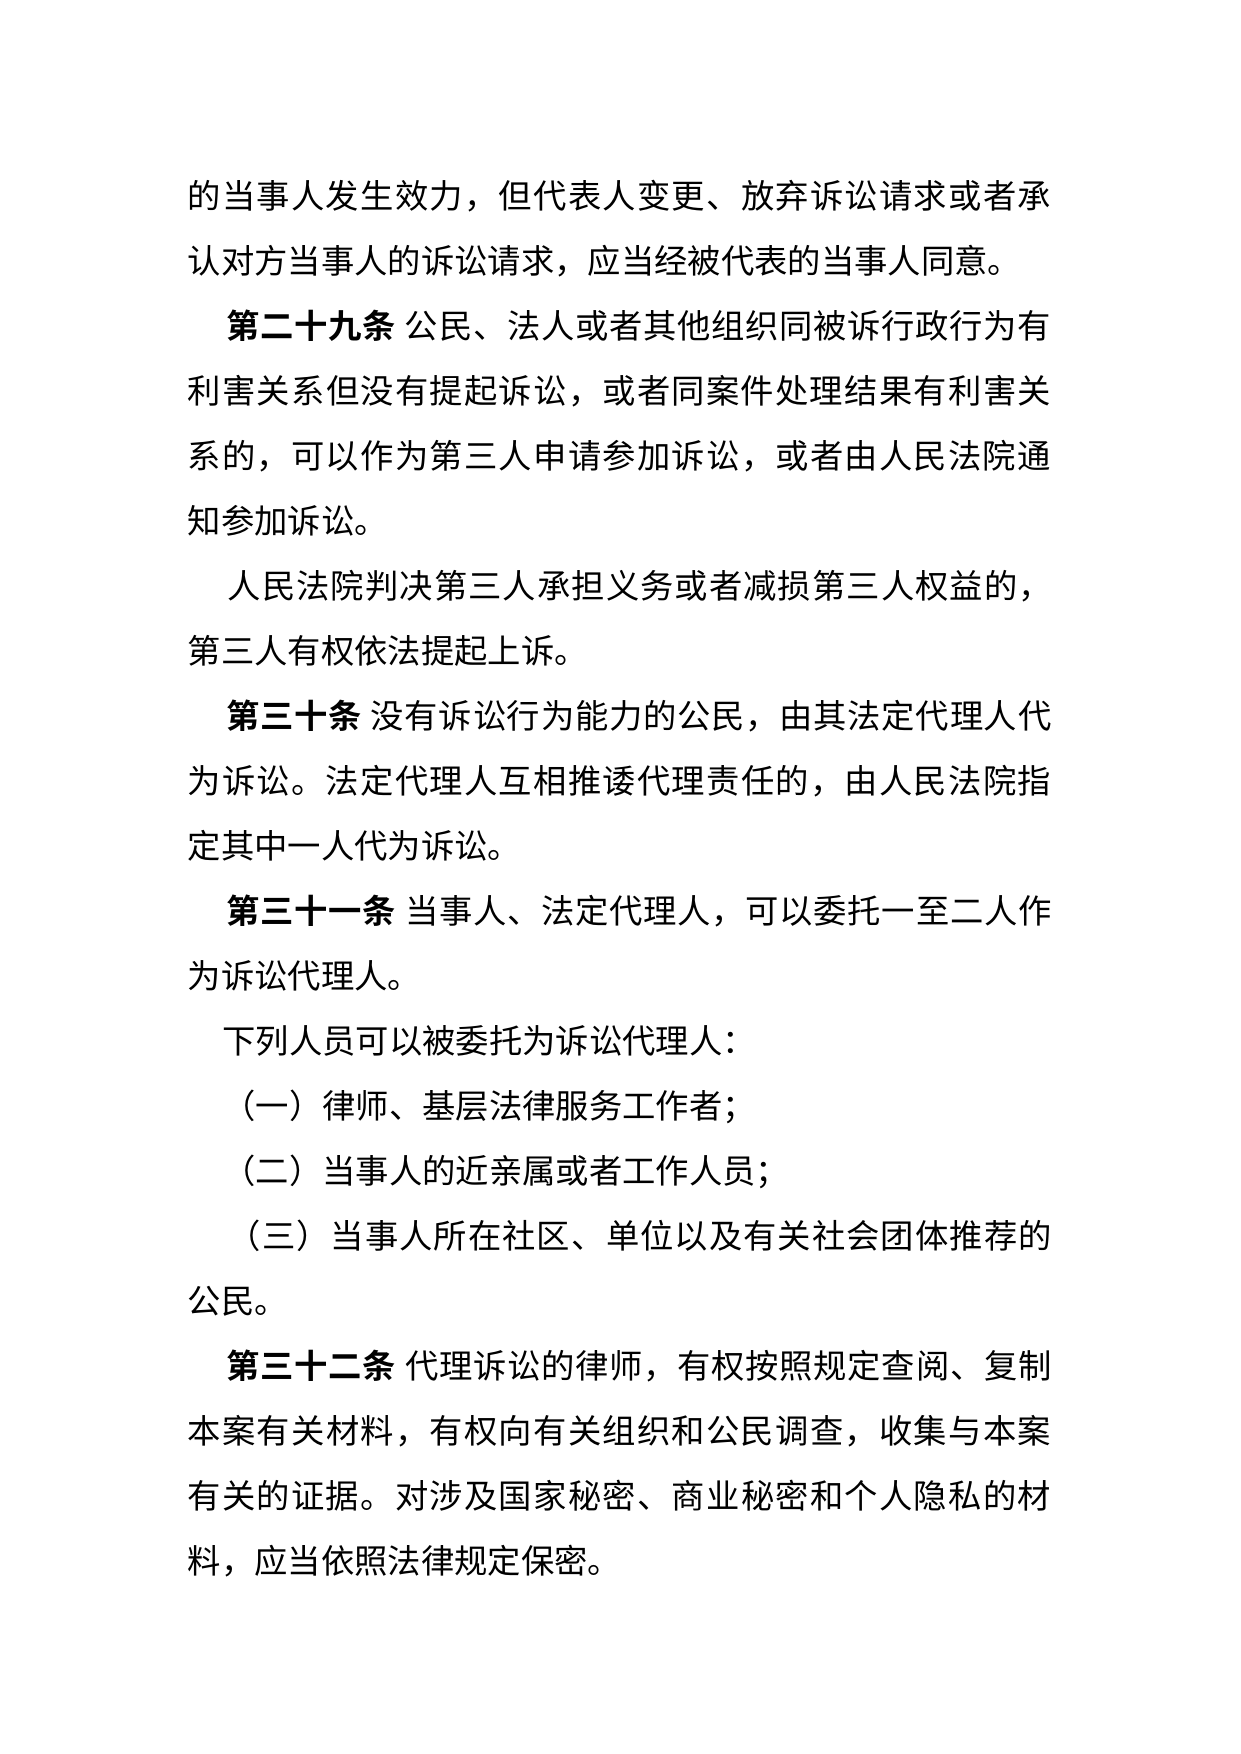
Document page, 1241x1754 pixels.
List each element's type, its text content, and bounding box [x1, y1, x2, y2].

text （一）律师、基层法律服务工作者； [187, 1072, 1053, 1137]
text 人民法院判决第三人承担义务或者减损第三人权益的，第三人有权依法提起上诉。 [187, 552, 1053, 682]
text 第二十九条 公民、法人或者其他组织同被诉行政行为有利害关系但没有提起诉讼，或者同案件处理结果有利害关系的，可以作为第三人申请参加诉讼，或者由人民法院通知参加诉讼。 [187, 292, 1053, 552]
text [187, 162, 1053, 292]
text 下列人员可以被委托为诉讼代理人： [187, 1007, 1053, 1072]
text （三）当事人所在社区、单位以及有关社会团体推荐的公民。 [187, 1202, 1053, 1332]
text 第三十条 没有诉讼行为能力的公民，由其法定代理人代为诉讼。法定代理人互相推诿代理责任的，由人民法院指定其中一人代为诉讼。 [187, 682, 1053, 877]
text （二）当事人的近亲属或者工作人员； [187, 1137, 1053, 1202]
text 第三十二条 代理诉讼的律师，有权按照规定查阅、复制本案有关材料，有权向有关组织和公民调查，收集与本案有关的证据。对涉及国家秘密、商业秘密和个人隐私的材料，应当依照法律规定保密。 [187, 1332, 1053, 1592]
text 第三十一条 当事人、法定代理人，可以委托一至二人作为诉讼代理人。 [187, 877, 1053, 1007]
